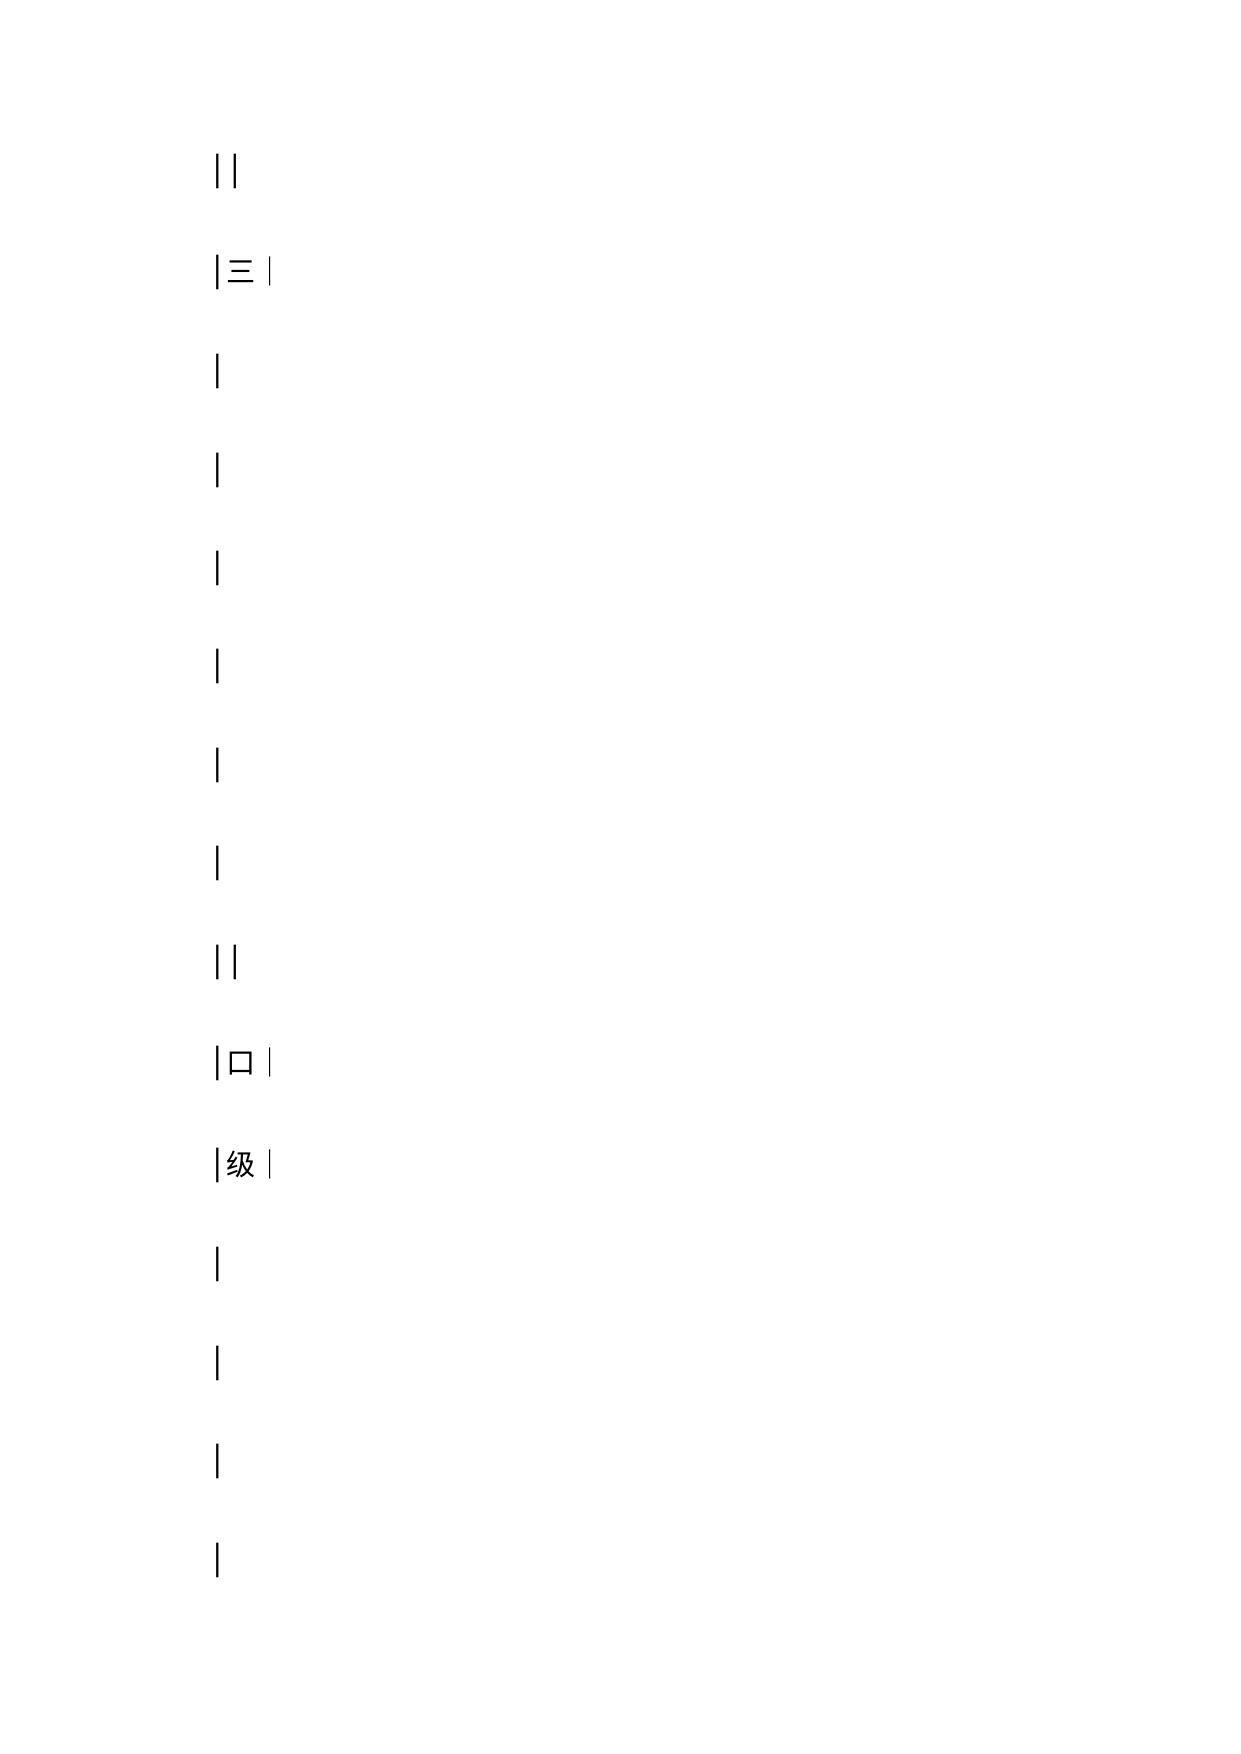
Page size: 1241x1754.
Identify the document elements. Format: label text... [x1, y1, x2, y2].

text │ [150, 646, 1090, 685]
text │ [150, 1539, 1090, 1578]
text │ [150, 843, 1090, 882]
text │口│ [150, 1039, 1090, 1082]
text │ [150, 1243, 1090, 1283]
text │ [150, 547, 1090, 587]
text │ [150, 1342, 1090, 1382]
text │级│ [150, 1141, 1090, 1184]
text ││ [150, 150, 1090, 190]
text │ [150, 1440, 1090, 1480]
text │ [150, 744, 1090, 784]
text ││ [150, 941, 1090, 981]
text │ [150, 350, 1090, 390]
text │ [150, 449, 1090, 488]
text │三│ [150, 248, 1090, 291]
